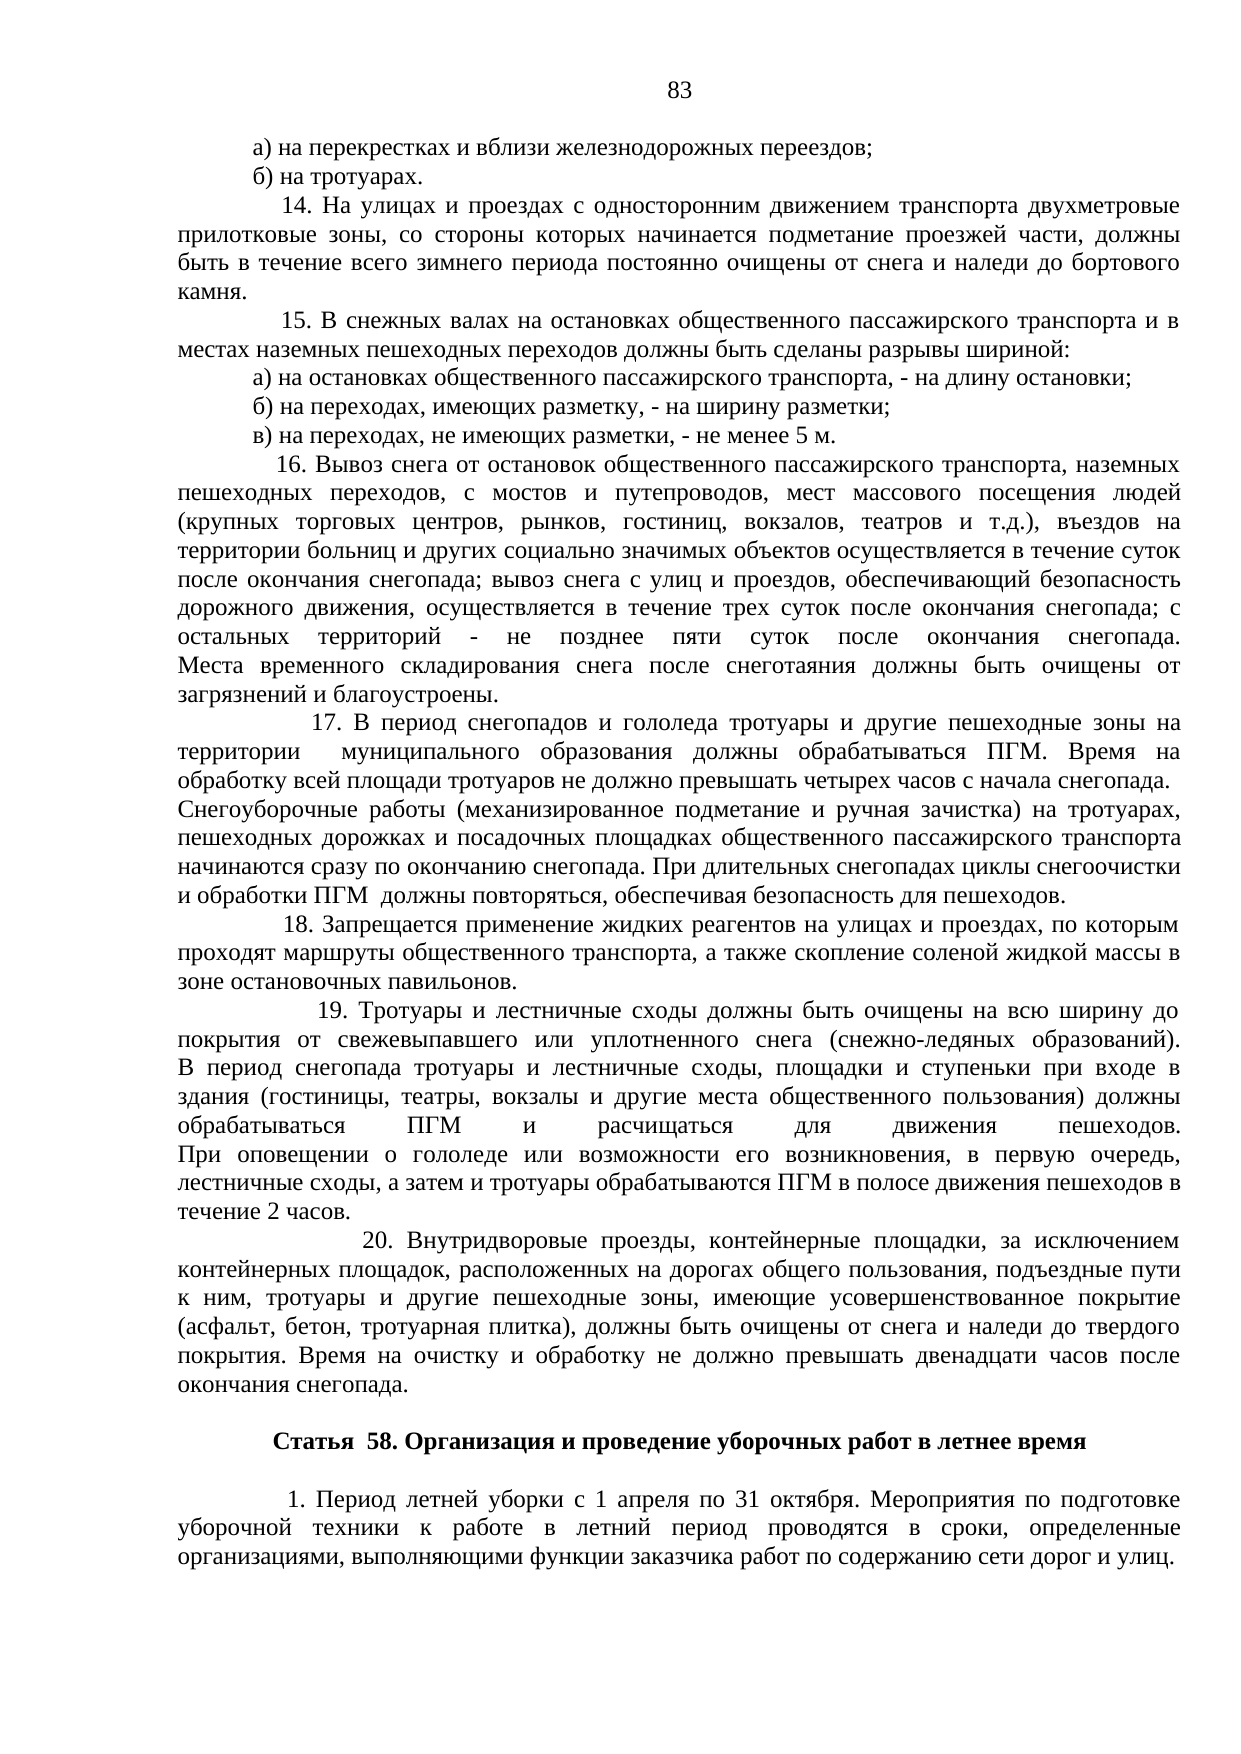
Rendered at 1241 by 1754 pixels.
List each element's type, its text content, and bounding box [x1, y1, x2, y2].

text 15. В снежных валах на остановках общественного пассажирского транспорта и в местах наземных пешеходных переходов должны быть сделаны разрывы шириной: [177, 305, 1182, 362]
text 20. Внутридворовые проезды, контейнерные площадки, за исключением контейнерных площадок, расположенных на дорогах общего пользования, подъездные пути к ним, тротуары и другие пешеходные зоны, имеющие усовершенствованное покрытие (асфальт, бетон, тротуарная плитка), должны быть очищены от снега и наледи до твердого покрытия. Время на очистку и обработку не должно превышать двенадцати часов после окончания снегопада. [177, 1225, 1182, 1397]
text 17. В период снегопадов и гололеда тротуары и другие пешеходные зоны на территории муниципального образования должны обрабатываться ПГМ. Время на обработку всей площади тротуаров не должно превышать четырех часов с начала снегопада. [177, 707, 1182, 794]
text б) на тротуарах. [177, 161, 1182, 190]
text 1. Период летней уборки с 1 апреля по 31 октября. Мероприятия по подготовке уборочной техники к работе в летний период проводятся в сроки, определенные организациями, выполняющими функции заказчика работ по содержанию сети дорог и улиц. [177, 1484, 1182, 1570]
text 18. Запрещается применение жидких реагентов на улицах и проездах, по которым проходят маршруты общественного транспорта, а также скопление соленой жидкой массы в зоне остановочных павильонов. [177, 909, 1182, 995]
text 19. Тротуары и лестничные сходы должны быть очищены на всю ширину до покрытия от свежевыпавшего или уплотненного снега (снежно-ледяных образований). В период снегопада тротуары и лестничные сходы, площадки и ступеньки при входе в здания (гостиницы, театры, вокзалы и другие места общественного пользования) должны обрабатываться ПГМ и расчищаться для движения пешеходов. При оповещении о гололеде или возможности его возникновения, в первую очередь, лестничные сходы, а затем и тротуары обрабатываются ПГМ в полосе движения пешеходов в течение 2 часов. [177, 995, 1182, 1225]
text 14. На улицах и проездах с односторонним движением транспорта двухметровые прилотковые зоны, со стороны которых начинается подметание проезжей части, должны быть в течение всего зимнего периода постоянно очищены от снега и наледи до бортового камня. [177, 190, 1182, 305]
text а) на перекрестках и вблизи железнодорожных переездов; [177, 132, 1182, 161]
text в) на переходах, не имеющих разметки, - не менее 5 м. [177, 420, 1182, 449]
text Статья 58. Организация и проведение уборочных работ в летнее время [177, 1426, 1182, 1455]
text а) на остановках общественного пассажирского транспорта, - на длину остановки; [177, 362, 1182, 391]
text Снегоуборочные работы (механизированное подметание и ручная зачистка) на тротуарах, пешеходных дорожках и посадочных площадках общественного пассажирского транспорта начинаются сразу по окончанию снегопада. При длительных снегопадах циклы снегоочистки и обработки ПГМ должны повторяться, обеспечивая безопасность для пешеходов. [177, 794, 1182, 909]
text 16. Вывоз снега от остановок общественного пассажирского транспорта, наземных пешеходных переходов, с мостов и путепроводов, мест массового посещения людей (крупных торговых центров, рынков, гостиниц, вокзалов, театров и т.д.), въездов на территории больниц и других социально значимых объектов осуществляется в течение суток после окончания снегопада; вывоз снега с улиц и проездов, обеспечивающий безопасность дорожного движения, осуществляется в течение трех суток после окончания снегопада; с остальных территорий - не позднее пяти суток после окончания снегопада. Места временного складирования снега после снеготаяния должны быть очищены от загрязнений и благоустроены. [177, 449, 1182, 707]
text б) на переходах, имеющих разметку, - на ширину разметки; [177, 391, 1182, 420]
